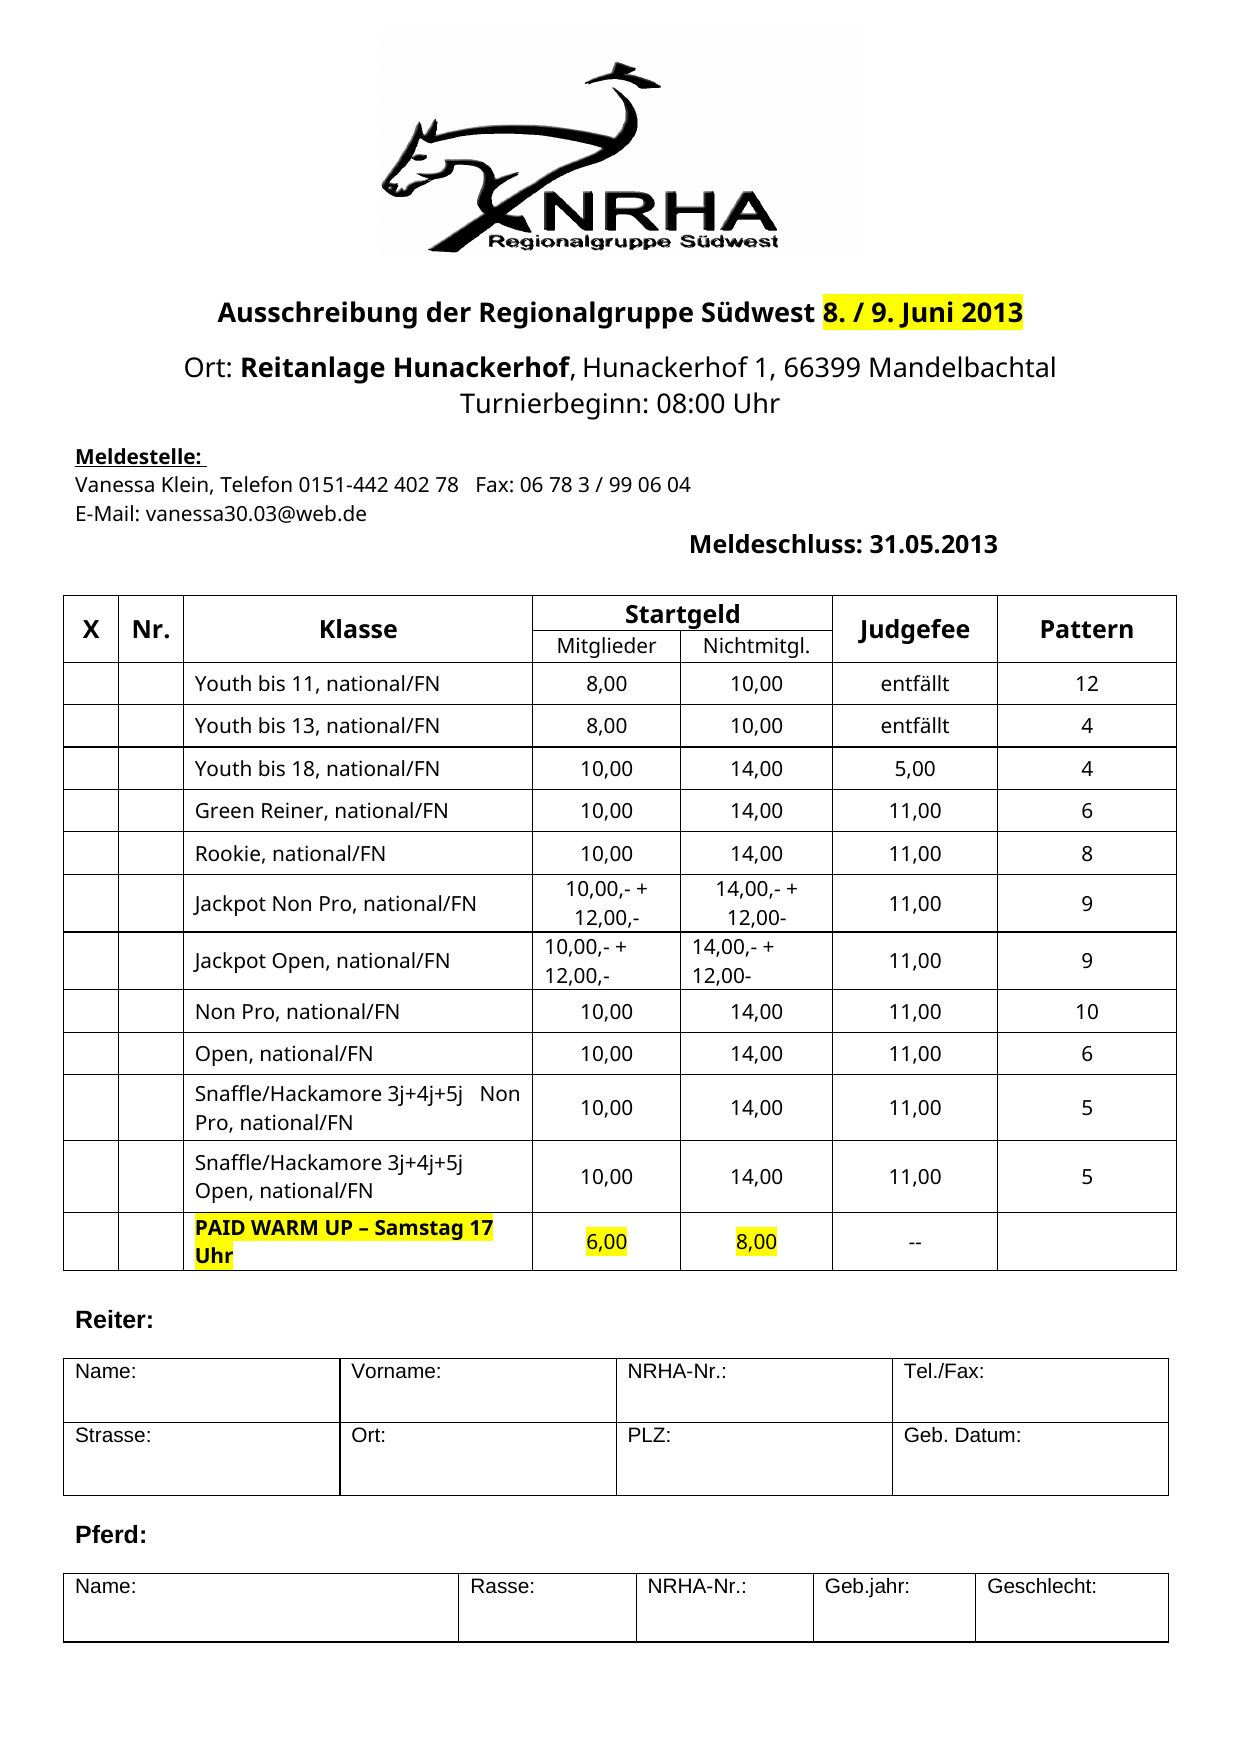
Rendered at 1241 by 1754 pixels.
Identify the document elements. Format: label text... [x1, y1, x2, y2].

table_cell 11,00 [833, 832, 997, 873]
table_cell 9 [998, 933, 1176, 989]
table_cell [64, 990, 118, 1032]
table_cell 6 [998, 790, 1176, 831]
text Reiter: [75, 1305, 1165, 1334]
table_cell Youth bis 11, national/FN [184, 663, 532, 704]
table_cell 10,00 [681, 663, 832, 704]
table_cell 14,00 [681, 1033, 832, 1074]
table_cell 8 [998, 832, 1176, 873]
table_cell 10,00 [533, 1141, 680, 1212]
table_cell Geb. Datum: [893, 1423, 1168, 1495]
text Ausschreibung der Regionalgruppe Südwest 8. / 9. Juni 2013 [75, 293, 1165, 330]
table_cell 10,00,- + 12,00,- [533, 875, 680, 931]
table_cell -- [833, 1213, 997, 1270]
table_cell [64, 933, 118, 989]
table_cell Green Reiner, national/FN [184, 790, 532, 831]
table_cell Snaffle/Hackamore 3j+4j+5j Non Pro, national/FN [184, 1075, 532, 1140]
table_cell Youth bis 13, national/FN [184, 705, 532, 746]
table_cell 14,00 [681, 832, 832, 873]
table_cell [64, 1033, 118, 1074]
table_cell 11,00 [833, 875, 997, 931]
table_cell [119, 1141, 183, 1212]
table_cell entfällt [833, 705, 997, 746]
table_cell Ort: [341, 1423, 616, 1495]
table_cell [119, 1075, 183, 1140]
table_cell [119, 748, 183, 789]
text Pferd: [75, 1520, 1165, 1548]
table_cell 14,00,- + 12,00- [681, 933, 832, 989]
table_cell 5 [998, 1075, 1176, 1140]
table_cell 8,00 [533, 663, 680, 704]
table_cell 14,00 [681, 790, 832, 831]
table_cell 14,00 [681, 748, 832, 789]
table_cell [64, 790, 118, 831]
table_cell PLZ: [617, 1423, 892, 1495]
table_header Nr. [119, 596, 183, 662]
table_cell Open, national/FN [184, 1033, 532, 1074]
table_header Vorname: [341, 1359, 616, 1422]
table_cell 5 [998, 1141, 1176, 1212]
table_cell [64, 705, 118, 746]
table_header Geschlecht: [976, 1574, 1168, 1641]
table_cell 12 [998, 663, 1176, 704]
table_cell [64, 1213, 118, 1270]
text E-Mail: vanessa30.03@web.de Meldeschluss: 31.05.2013 [75, 499, 1165, 561]
table_cell [64, 875, 118, 931]
table_cell 6,00 [533, 1213, 680, 1270]
table_cell 11,00 [833, 990, 997, 1032]
table_cell 11,00 [833, 1075, 997, 1140]
table_header Judgefee [833, 596, 997, 662]
table_cell [64, 748, 118, 789]
table_header NRHA-Nr.: [637, 1574, 813, 1641]
table_cell Jackpot Non Pro, national/FN [184, 875, 532, 931]
table_cell 10,00 [533, 748, 680, 789]
table_cell Nichtmitgl. [681, 631, 832, 662]
table_cell 11,00 [833, 1141, 997, 1212]
table_cell [64, 663, 118, 704]
table_cell Non Pro, national/FN [184, 990, 532, 1032]
table_cell 10,00 [533, 990, 680, 1032]
table_cell [119, 990, 183, 1032]
table_cell [119, 875, 183, 931]
table_cell 14,00 [681, 1141, 832, 1212]
table_cell 11,00 [833, 790, 997, 831]
table_cell Youth bis 18, national/FN [184, 748, 532, 789]
table_cell 14,00 [681, 990, 832, 1032]
table_cell 11,00 [833, 933, 997, 989]
text Meldestelle: [75, 442, 1165, 470]
table_header NRHA-Nr.: [617, 1359, 892, 1422]
table_cell 14,00,- + 12,00- [681, 875, 832, 931]
table_cell [998, 1213, 1176, 1270]
table_cell Mitglieder [533, 631, 680, 662]
table_cell 11,00 [833, 1033, 997, 1074]
table_cell 4 [998, 705, 1176, 746]
table_header Name: [64, 1359, 339, 1422]
table_cell 8,00 [533, 705, 680, 746]
table_cell PAID WARM UP – Samstag 17 Uhr [233, 1213, 532, 1270]
table_cell [64, 832, 118, 873]
table_cell 8,00 [681, 1213, 832, 1270]
table_cell 10,00 [533, 1033, 680, 1074]
table_cell [119, 1213, 183, 1270]
table_header Pattern [998, 596, 1176, 662]
table_cell 10,00 [533, 790, 680, 831]
table_cell [119, 663, 183, 704]
text Vanessa Klein, Telefon 0151-442 402 78 Fax: 06 78 3 / 99 06 04 [75, 470, 1165, 499]
table_cell [119, 790, 183, 831]
table_header Rasse: [459, 1574, 636, 1641]
table_cell 10 [998, 990, 1176, 1032]
table_cell Strasse: [64, 1423, 339, 1495]
table_cell 5,00 [833, 748, 997, 789]
text Ort: Reitanlage Hunackerhof, Hunackerhof 1, 66399 Mandelbachtal Turnierbeginn: 08:00 Uhr [75, 348, 1165, 422]
table_cell 14,00 [681, 1075, 832, 1140]
table_cell [119, 705, 183, 746]
table_cell [119, 933, 183, 989]
table_header Geb.jahr: [814, 1574, 975, 1641]
table_cell 10,00 [533, 1075, 680, 1140]
table_cell entfällt [833, 663, 997, 704]
table_cell [64, 1141, 118, 1212]
table_cell 9 [998, 875, 1176, 931]
table_header X [64, 596, 118, 662]
table_header Name: [64, 1574, 458, 1641]
table_cell [64, 1075, 118, 1140]
table_cell 10,00,- + 12,00,- [533, 933, 680, 989]
table_header Tel./Fax: [893, 1359, 1168, 1422]
table_cell Jackpot Open, national/FN [184, 933, 532, 989]
table_header Klasse [184, 596, 532, 662]
table_cell 10,00 [681, 705, 832, 746]
table_cell 4 [998, 748, 1176, 789]
table_cell Snaffle/Hackamore 3j+4j+5j Open, national/FN [184, 1141, 532, 1212]
table_cell Rookie, national/FN [184, 832, 532, 873]
table_header Startgeld [533, 596, 832, 630]
table_cell [119, 1033, 183, 1074]
table_cell 10,00 [533, 832, 680, 873]
table_cell 6 [998, 1033, 1176, 1074]
table_cell [119, 832, 183, 873]
